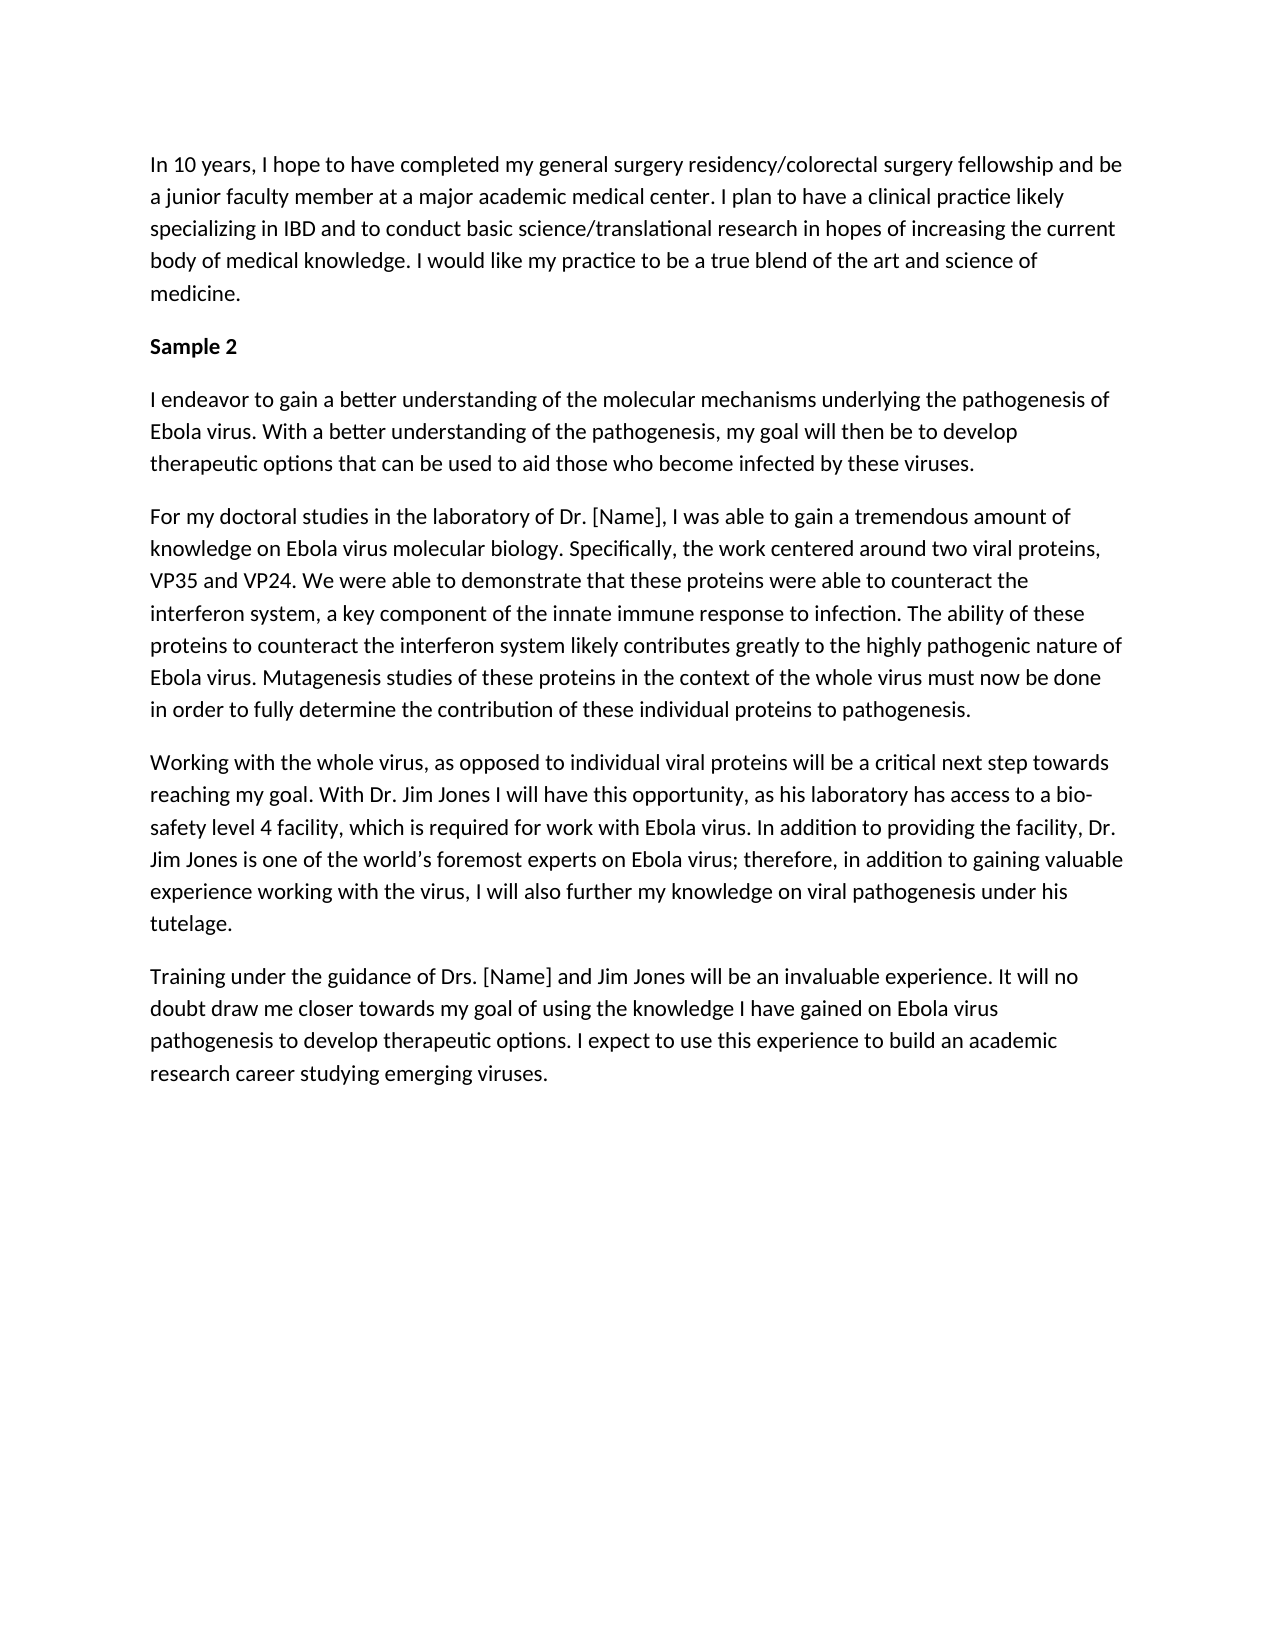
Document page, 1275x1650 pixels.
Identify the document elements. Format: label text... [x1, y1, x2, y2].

text In 10 years, I hope to have completed my general surgery residency/colorectal surgery fellowship and be a junior faculty member at a major academic medical center. I plan to have a clinical practice likely specializing in IBD and to conduct basic science/translational research in hopes of increasing the current body of medical knowledge. I would like my practice to be a true blend of the art and science of medicine. [150, 150, 1125, 307]
text Training under the guidance of Drs. [Name] and Jim Jones will be an invaluable experience. It will no doubt draw me closer towards my goal of using the knowledge I have gained on Ebola virus pathogenesis to develop therapeutic options. I expect to use this experience to build an academic research career studying emerging viruses. [150, 962, 1125, 1087]
text Sample 2 [150, 332, 1125, 360]
text For my doctoral studies in the laboratory of Dr. [Name], I was able to gain a tremendous amount of knowledge on Ebola virus molecular biology. Specifically, the work centered around two viral proteins, VP35 and VP24. We were able to demonstrate that these proteins were able to counteract the interferon system, a key component of the innate immune response to infection. The ability of these proteins to counteract the interferon system likely contributes greatly to the highly pathogenic nature of Ebola virus. Mutagenesis studies of these proteins in the context of the whole virus must now be done in order to fully determine the contribution of these individual proteins to pathogenesis. [150, 502, 1125, 723]
text Working with the whole virus, as opposed to individual viral proteins will be a critical next step towards reaching my goal. With Dr. Jim Jones I will have this opportunity, as his laboratory has access to a bio-safety level 4 facility, which is required for work with Ebola virus. In addition to providing the facility, Dr. Jim Jones is one of the world’s foremost experts on Ebola virus; therefore, in addition to gaining valuable experience working with the virus, I will also further my knowledge on viral pathogenesis under his tutelage. [150, 748, 1125, 937]
text I endeavor to gain a better understanding of the molecular mechanisms underlying the pathogenesis of Ebola virus. With a better understanding of the pathogenesis, my goal will then be to develop therapeutic options that can be used to aid those who become infected by these viruses. [150, 385, 1125, 477]
